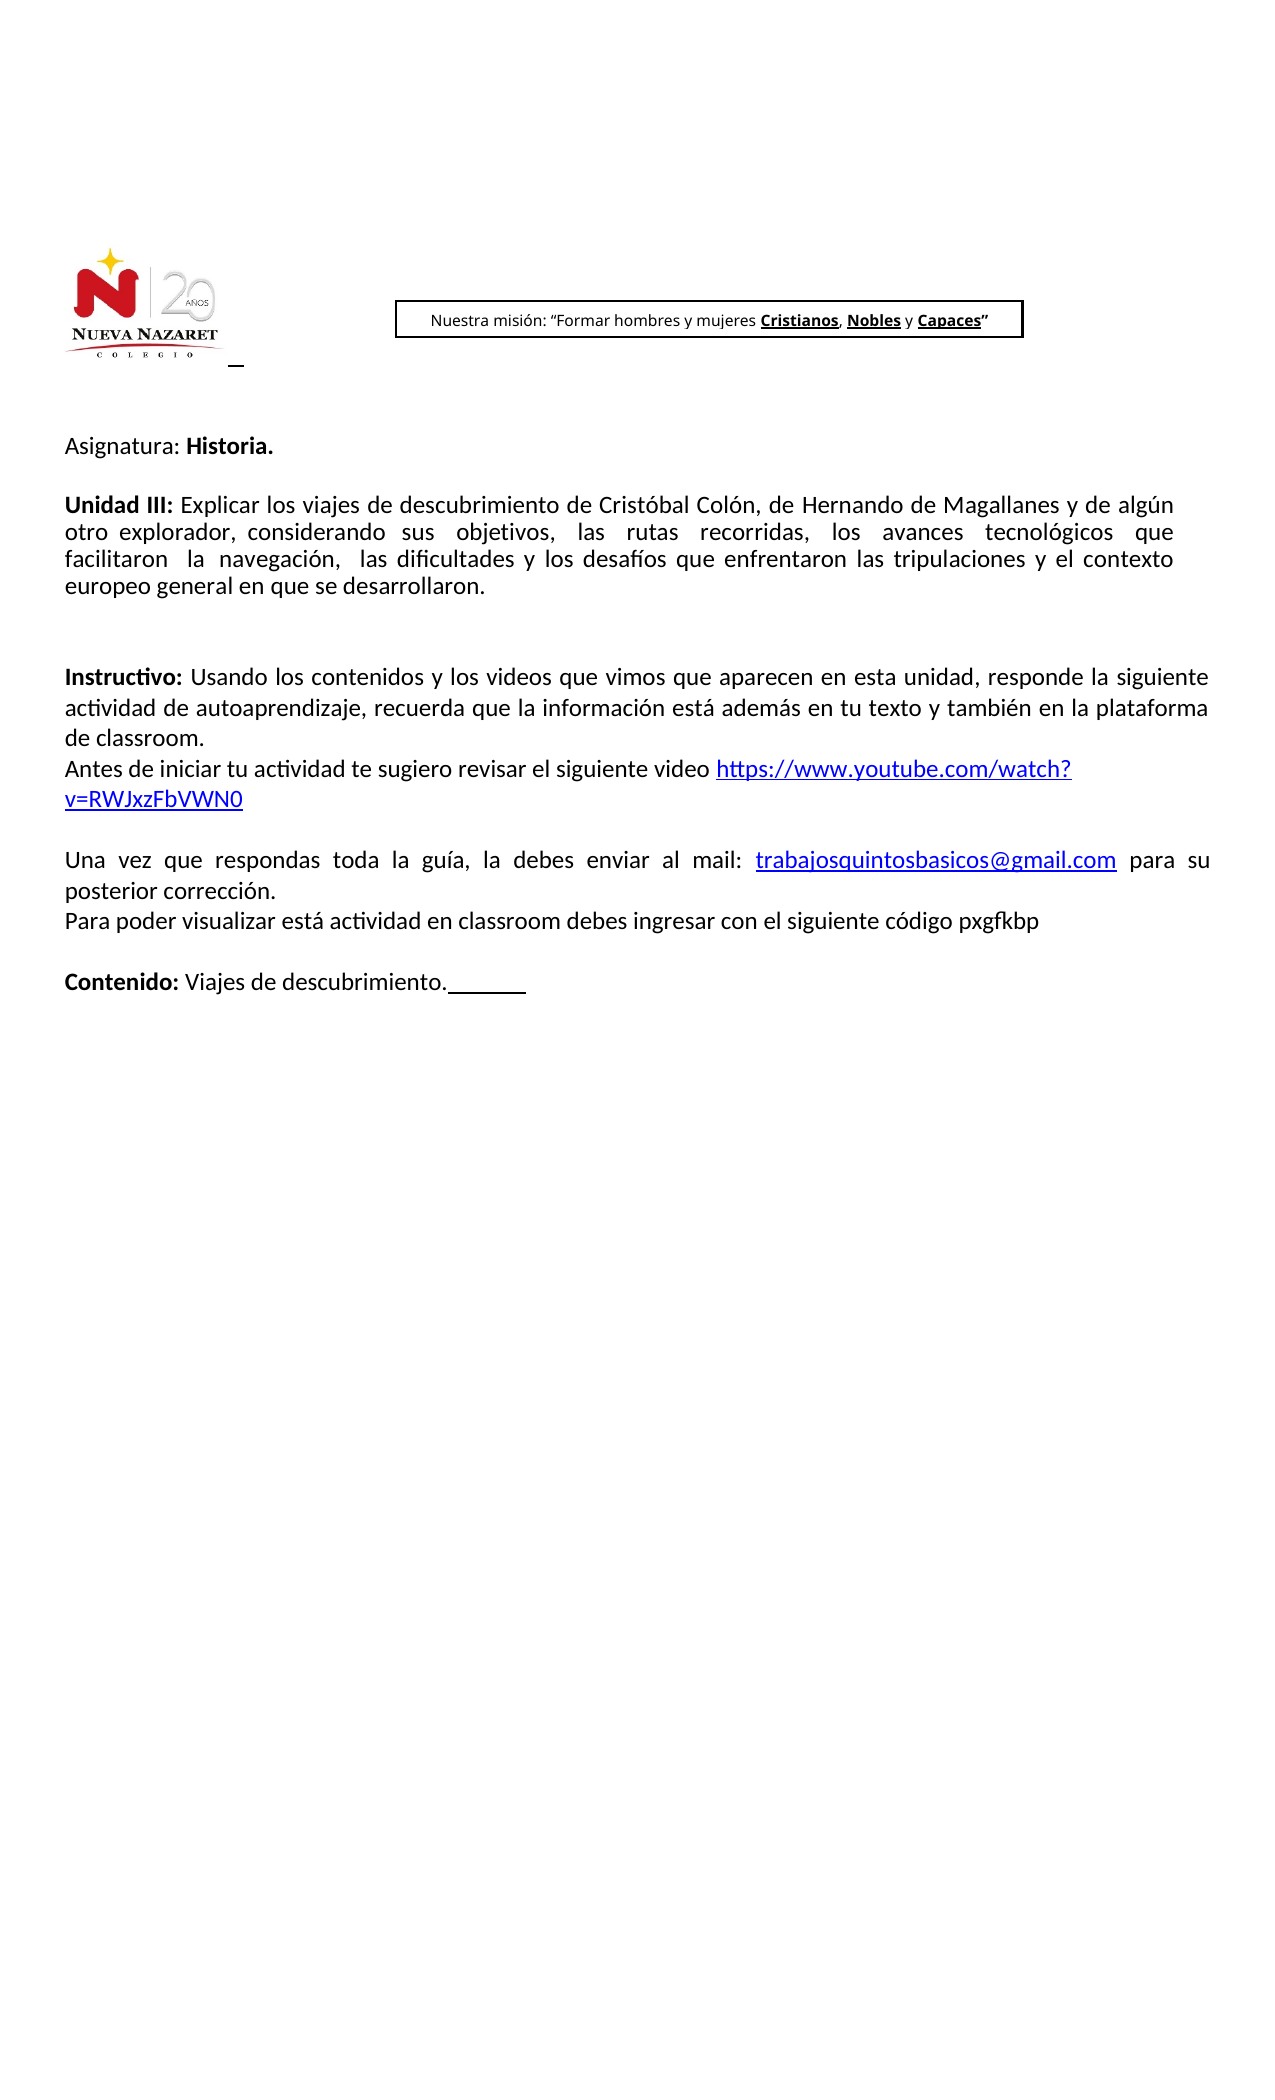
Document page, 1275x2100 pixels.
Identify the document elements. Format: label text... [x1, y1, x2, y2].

text Antes de iniciar tu actividad te sugiero revisar el siguiente video https://www.youtube.com/watch?v=RWJxzFbVWN0 [64, 753, 1210, 814]
text Contenido: Viajes de descubrimiento. [64, 966, 1210, 997]
text Una vez que respondas toda la guía, la debes enviar al mail: trabajosquintosbasicos@gmail.com para su posterior corrección. [64, 844, 1210, 905]
text Instructivo: Usando los contenidos y los videos que vimos que aparecen en esta unidad, responde la siguiente actividad de autoaprendizaje, recuerda que la información está además en tu texto y también en la plataforma de classroom. [64, 661, 1210, 753]
text Asignatura: Historia. [64, 431, 1210, 461]
picture [64, 244, 228, 364]
text Para poder visualizar está actividad en classroom debes ingresar con el siguiente código pxgfkbp [64, 905, 1210, 936]
text Unidad III: Explicar los viajes de descubrimiento de Cristóbal Colón, de Hernando de Magallanes y de algún otro explorador, considerando sus objetivos, las rutas recorridas, los avances tecnológicos que facilitaron la navegación, las dificultades y los desafíos que enfrentaron las tripulaciones y el contexto europeo general en que se desarrollaron. [64, 492, 1175, 600]
